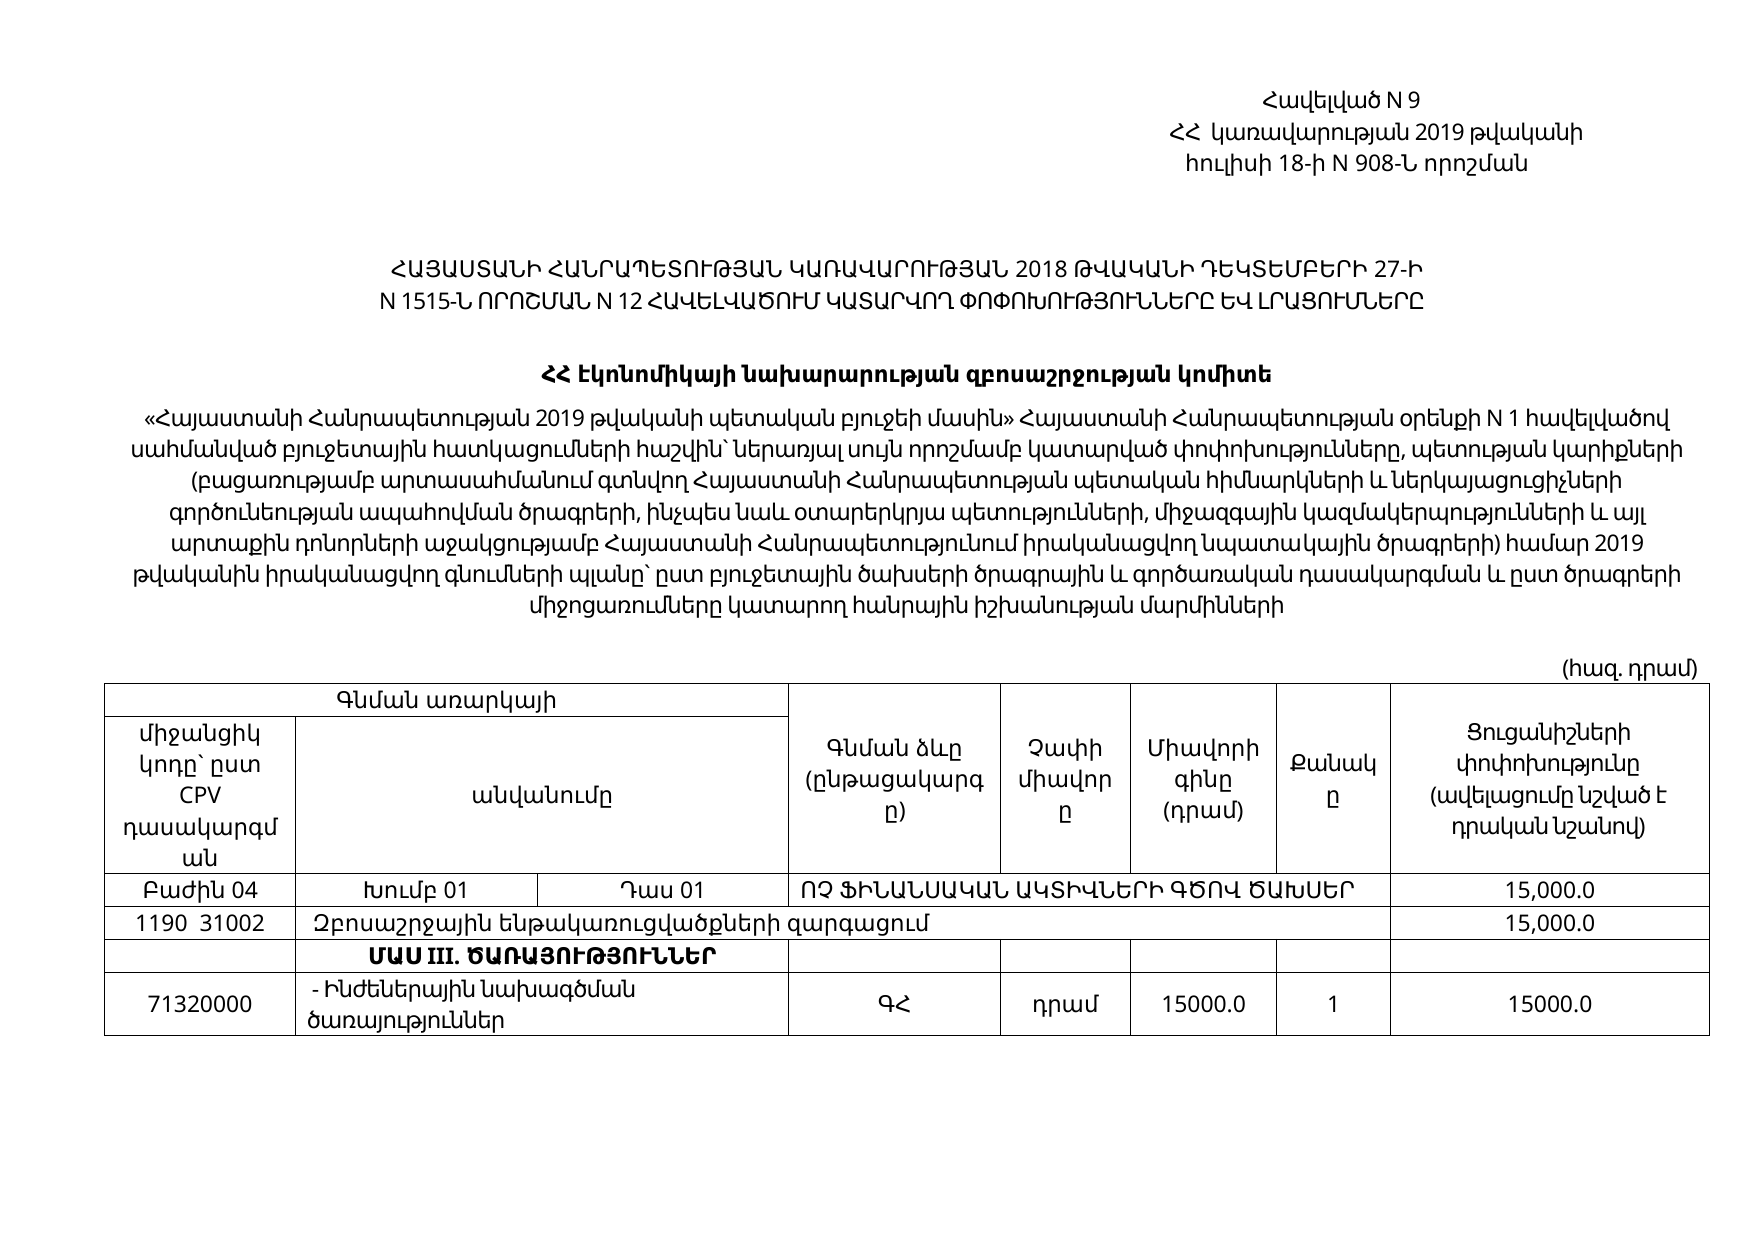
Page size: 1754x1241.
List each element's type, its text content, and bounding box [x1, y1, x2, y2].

table_cell Դաս 01 [538, 874, 788, 906]
table_cell [105, 940, 295, 972]
table_cell միջանցիկ կոդը` ըստ CPV դասակարգման [105, 717, 295, 873]
text հուլիսի 18-ի N 908-Ն որոշման [106, 147, 1604, 178]
table_cell ՈՉ ՖԻՆԱՆՍԱԿԱՆ ԱԿՏԻՎՆԵՐԻ ԳԾՈՎ ԾԱԽՍԵՐ [789, 874, 1390, 906]
table_cell Գնման ձևը (ընթացակարգը) [789, 684, 1000, 873]
table_cell անվանումը [296, 717, 788, 873]
table_cell [1001, 940, 1130, 972]
table_cell [1391, 940, 1709, 972]
table_cell դրամ [1001, 973, 1130, 1035]
table_cell 71320000 [105, 973, 295, 1035]
table_cell Քանակը [1277, 684, 1390, 873]
table_cell Զբոսաշրջային ենթակառուցվածքների զարգացում [296, 907, 1390, 939]
table_cell 1190 31002 [105, 907, 295, 939]
table_cell ԳՀ [789, 973, 1000, 1035]
text Հավելված N 9 [106, 84, 1604, 116]
table_cell «Հայաստանի Հանրապետության 2019 թվականի պետական բյուջեի մասին» Հայաստանի Հանրապետության օրենքի N 1 հավելվածով սահմանված բյուջետային հատկացումների հաշվին` ներառյալ սույն որոշմամբ կատարված փոփոխությունները, պետության կարիքների (բացառությամբ արտասահմանում գտնվող Հայաստանի Հանրապետության պետական հիմնարկների և ներկայացուցիչների գործունեության ապահովման ծրագրերի, ինչպես նաև օտարերկրյա պետությունների, միջազգային կազմակերպությունների և այլ արտաքին դոնորների աջակցությամբ Հայաստանի Հանրապետությունում իրականացվող նպատակային ծրագրերի) համար 2019 թվականին իրականացվող գնումների պլանը` ըստ բյուջետային ծախսերի ծրագրային և գործառական դասակարգման և ըստ ծրագրերի միջոցառումները կատարող հանրային իշխանության մարմինների (հազ. դրամ) [105, 402, 1709, 683]
table_cell - Ինժեներային նախագծման ծառայություններ [296, 973, 788, 1035]
table_cell [1277, 940, 1390, 972]
table_cell [789, 940, 1000, 972]
table_cell Ցուցանիշների փոփոխությունը (ավելացումը նշված է դրական նշանով) [1391, 684, 1709, 873]
table_cell [1131, 940, 1276, 972]
table_cell 1 [1277, 973, 1390, 1035]
table_cell ՀՀ էկոնոմիկայի նախարարության զբոսաշրջության կոմիտե [105, 344, 1709, 402]
table_cell 15000.0 [1391, 973, 1709, 1035]
table_cell 15,000.0 [1391, 874, 1709, 906]
table_cell Չափի միավորը [1001, 684, 1130, 873]
table_cell 15000.0 [1131, 973, 1276, 1035]
table_cell ՄԱՍ III. ԾԱՌԱՅՈՒԹՅՈՒՆՆԵՐ [296, 940, 788, 972]
table_cell Միավորի գինը (դրամ) [1131, 684, 1276, 873]
table_cell 15,000.0 [1391, 907, 1709, 939]
table_cell Բաժին 04 [105, 874, 295, 906]
table_header ՀԱՅԱՍՏԱՆԻ ՀԱՆՐԱՊԵՏՈՒԹՅԱՆ ԿԱՌԱՎԱՐՈՒԹՅԱՆ 2018 ԹՎԱԿԱՆԻ ԴԵԿՏԵՄԲԵՐԻ 27-Ի N 1515-Ն ՈՐՈՇՄԱՆ N 12 ՀԱՎԵԼՎԱԾՈՒՄ ԿԱՏԱՐՎՈՂ ՓՈՓՈԽՈՒԹՅՈՒՆՆԵՐԸ ԵՎ ԼՐԱՑՈՒՄՆԵՐԸ [105, 225, 1709, 344]
table_cell Գնման առարկայի [105, 684, 788, 716]
text ՀՀ կառավարության 2019 թվականի [106, 116, 1604, 147]
table_cell Խումբ 01 [296, 874, 537, 906]
